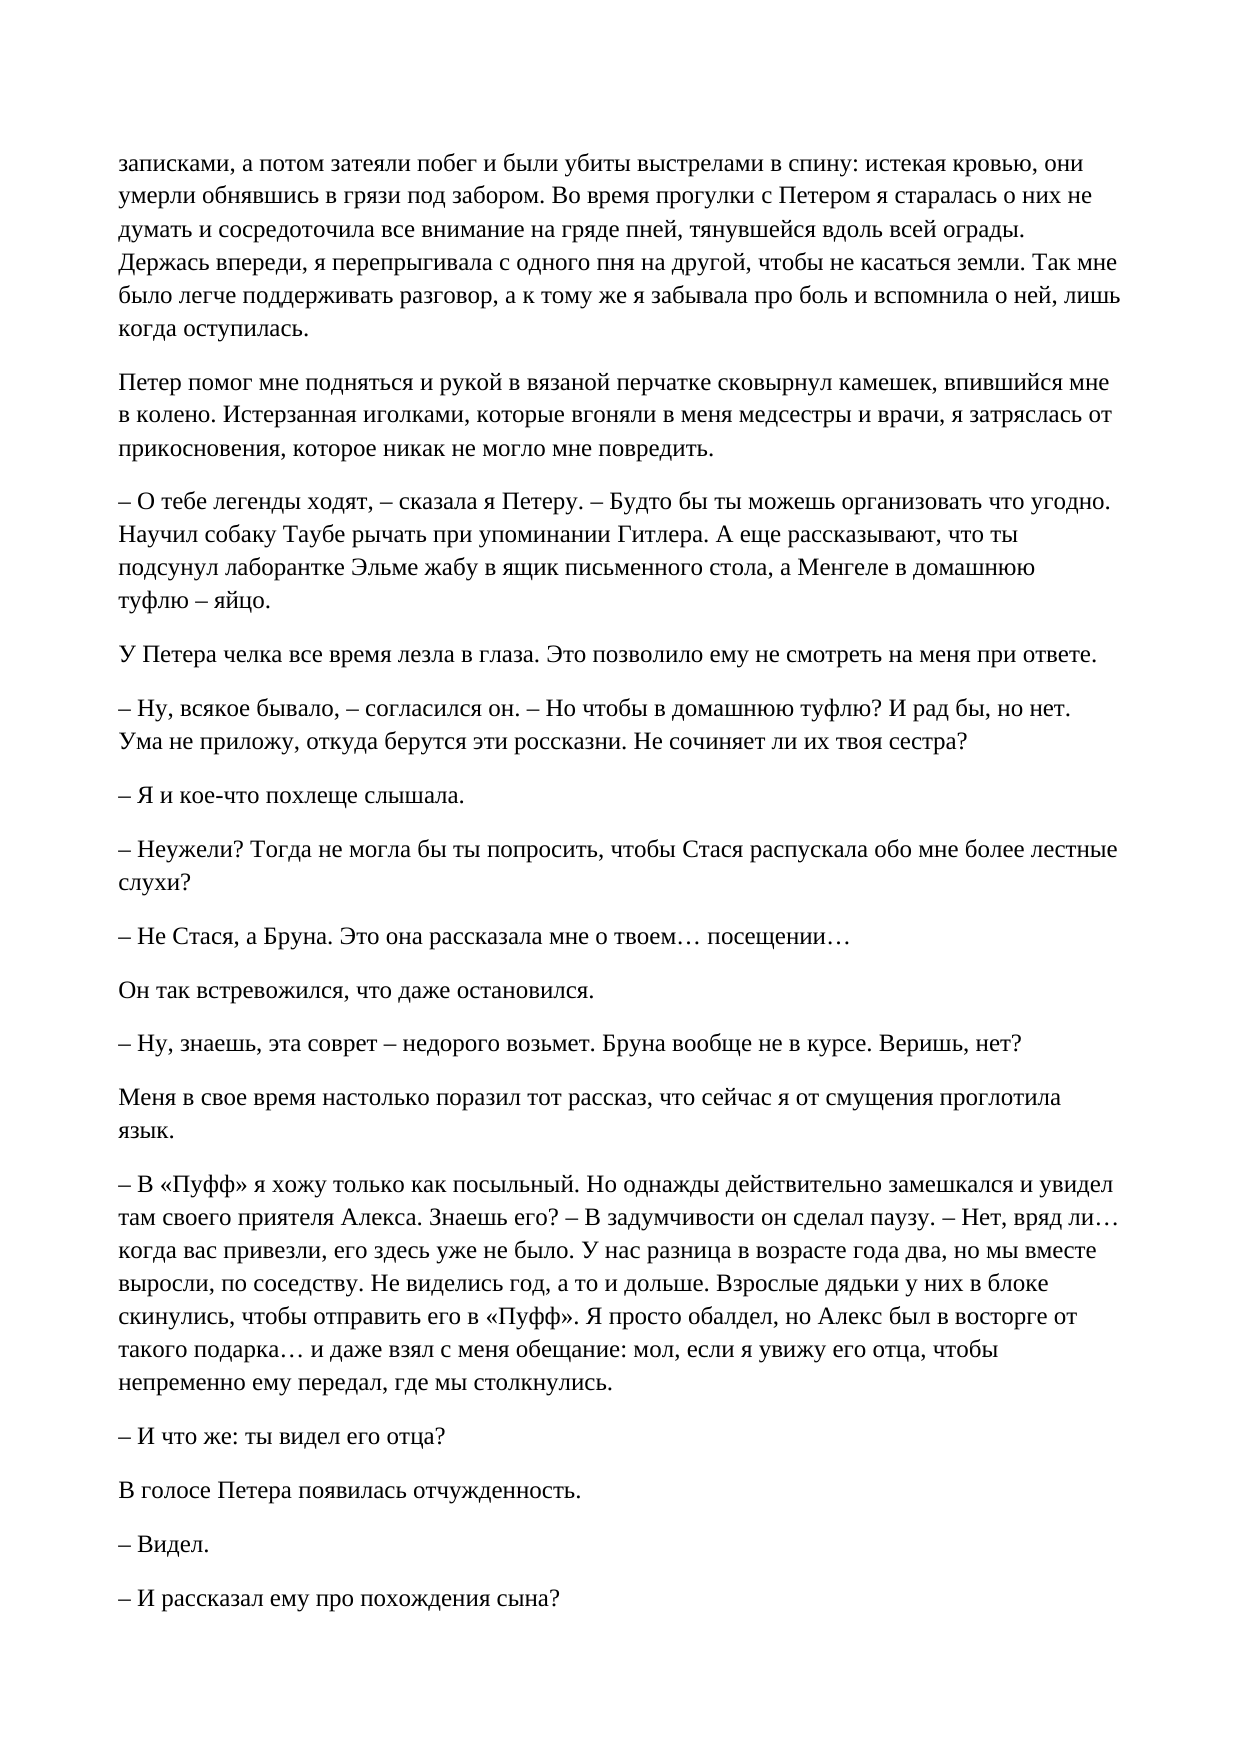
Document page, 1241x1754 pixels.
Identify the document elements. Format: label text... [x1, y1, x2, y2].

text Меня в свое время настолько поразил тот рассказ, что сейчас я от смущения проглотила язык. [118, 1082, 1122, 1144]
text – Неужели? Тогда не могла бы ты попросить, чтобы Стася распускала обо мне более лестные слухи? [118, 834, 1122, 896]
text – И рассказал ему про похождения сына? [118, 1583, 1122, 1612]
text – И что же: ты видел его отца? [118, 1421, 1122, 1450]
text В голосе Петера появилась отчужденность. [118, 1475, 1122, 1504]
text Петер помог мне подняться и рукой в вязаной перчатке сковырнул камешек, впившийся мне в колено. Истерзанная иголками, которые вгоняли в меня медсестры и врачи, я затряслась от прикосновения, которое никак не могло мне повредить. [118, 367, 1122, 461]
text – Ну, знаешь, эта соврет – недорого возьмет. Бруна вообще не в курсе. Веришь, нет? [118, 1028, 1122, 1057]
text – Видел. [118, 1529, 1122, 1558]
text – Ну, всякое бывало, – согласился он. – Но чтобы в домашнюю туфлю? И рад бы, но нет. Ума не приложу, откуда берутся эти россказни. Не сочиняет ли их твоя сестра? [118, 693, 1122, 755]
text – Я и кое-что похлеще слышала. [118, 780, 1122, 809]
text У Петера челка все время лезла в глаза. Это позволило ему не смотреть на меня при ответе. [118, 639, 1122, 668]
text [118, 148, 1122, 341]
text Он так встревожился, что даже остановился. [118, 975, 1122, 1003]
text – В «Пуфф» я хожу только как посыльный. Но однажды действительно замешкался и увидел там своего приятеля Алекса. Знаешь его? – В задумчивости он сделал паузу. – Нет, вряд ли… когда вас привезли, его здесь уже не было. У нас разница в возрасте года два, но мы вместе выросли, по соседству. Не виделись год, а то и дольше. Взрослые дядьки у них в блоке скинулись, чтобы отправить его в «Пуфф». Я просто обалдел, но Алекс был в восторге от такого подарка… и даже взял с меня обещание: мол, если я увижу его отца, чтобы непременно ему передал, где мы столкнулись. [118, 1169, 1122, 1396]
text – О тебе легенды ходят, – сказала я Петеру. – Будто бы ты можешь организовать что угодно. Научил собаку Таубе рычать при упоминании Гитлера. А еще рассказывают, что ты подсунул лаборантке Эльме жабу в ящик письменного стола, а Менгеле в домашнюю туфлю – яйцо. [118, 486, 1122, 614]
text – Не Стася, а Бруна. Это она рассказала мне о твоем… посещении… [118, 921, 1122, 949]
